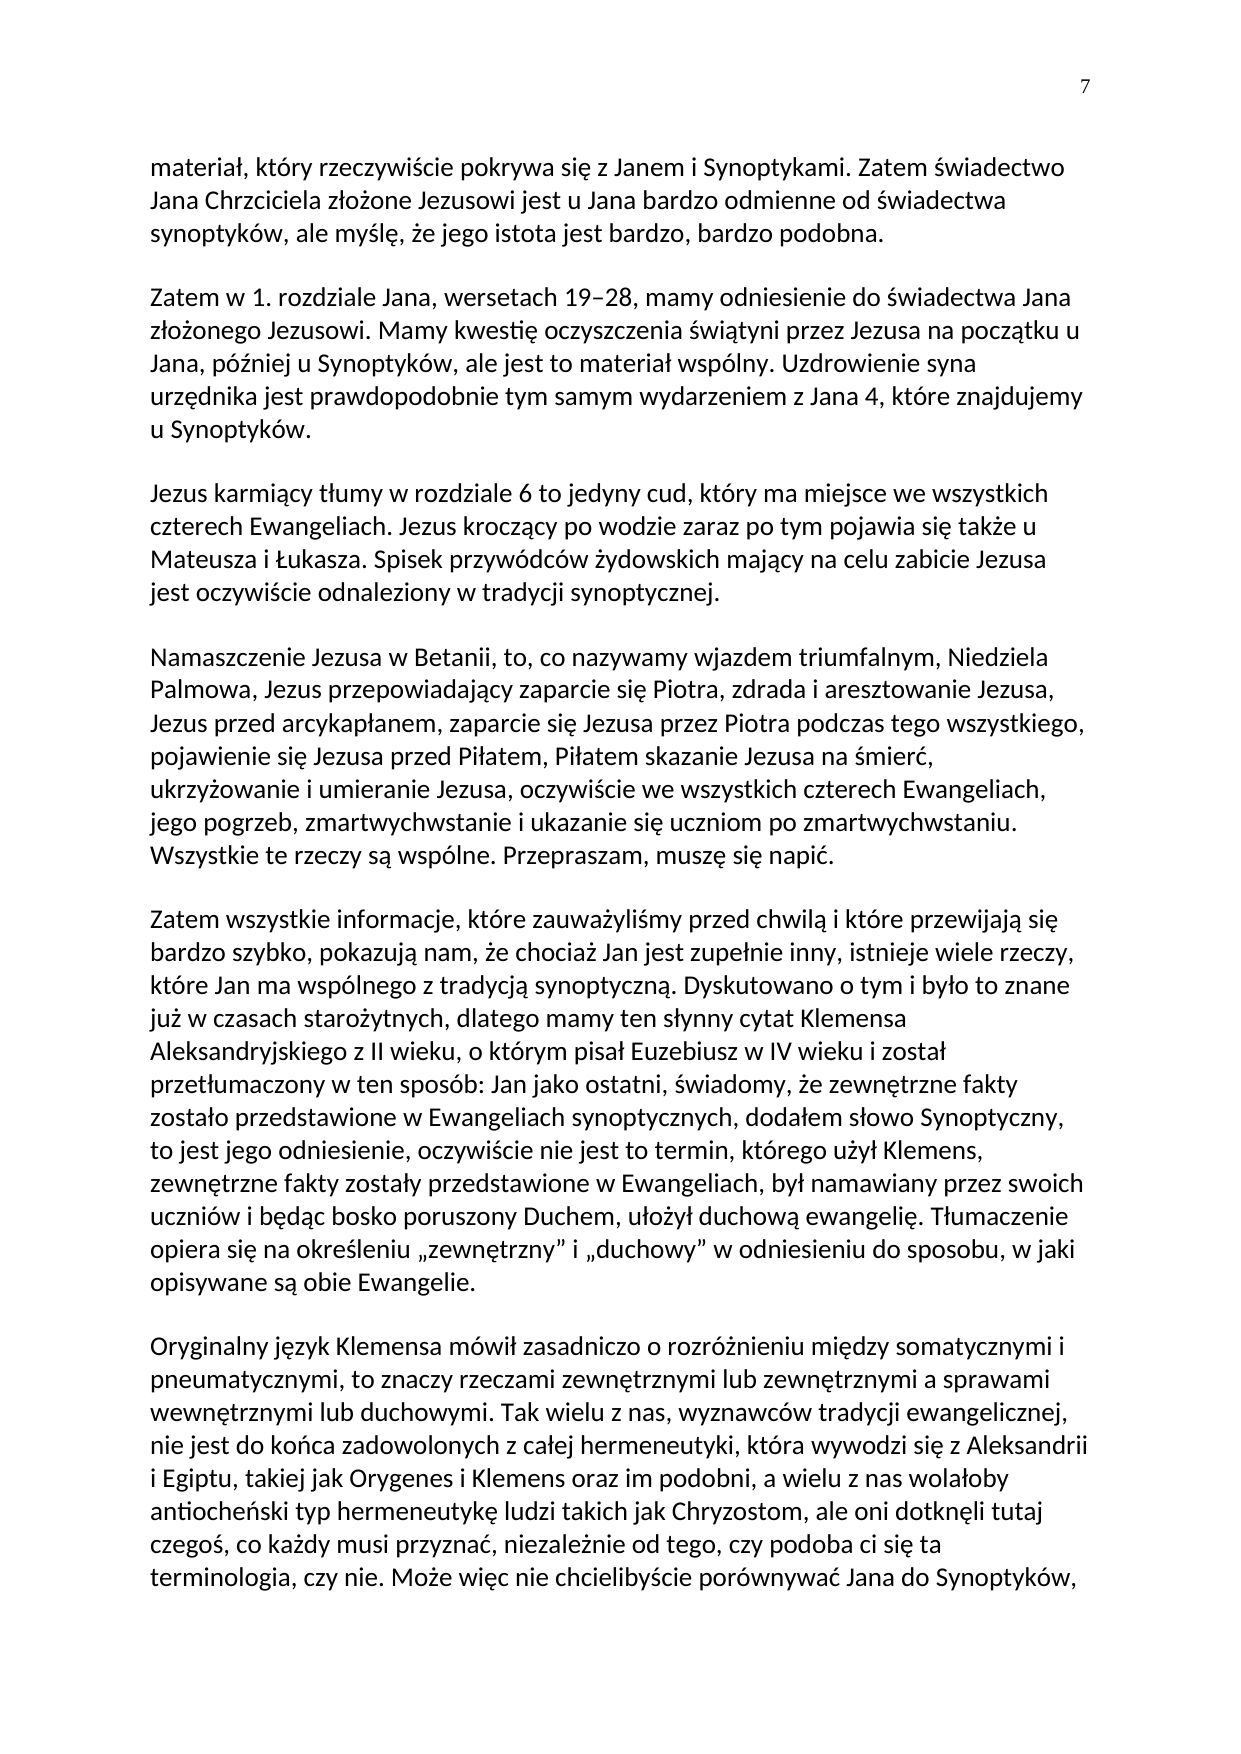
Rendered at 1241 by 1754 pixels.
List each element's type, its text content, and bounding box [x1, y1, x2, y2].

text Jezus karmiący tłumy w rozdziale 6 to jedyny cud, który ma miejsce we wszystkich czterech Ewangeliach. Jezus kroczący po wodzie zaraz po tym pojawia się także u Mateusza i Łukasza. Spisek przywódców żydowskich mający na celu zabicie Jezusa jest oczywiście odnaleziony w tradycji synoptycznej. [150, 476, 1090, 608]
text Zatem w 1. rozdziale Jana, wersetach 19–28, mamy odniesienie do świadectwa Jana złożonego Jezusowi. Mamy kwestię oczyszczenia świątyni przez Jezusa na początku u Jana, później u Synoptyków, ale jest to materiał wspólny. Uzdrowienie syna urzędnika jest prawdopodobnie tym samym wydarzeniem z Jana 4, które znajdujemy u Synoptyków. [150, 280, 1090, 445]
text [150, 1329, 1090, 1593]
text Zatem wszystkie informacje, które zauważyliśmy przed chwilą i które przewijają się bardzo szybko, pokazują nam, że chociaż Jan jest zupełnie inny, istnieje wiele rzeczy, które Jan ma wspólnego z tradycją synoptyczną. Dyskutowano o tym i było to znane już w czasach starożytnych, dlatego mamy ten słynny cytat Klemensa Aleksandryjskiego z II wieku, o którym pisał Euzebiusz w IV wieku i został przetłumaczony w ten sposób: Jan jako ostatni, świadomy, że zewnętrzne fakty zostało przedstawione w Ewangeliach synoptycznych, dodałem słowo Synoptyczny, to jest jego odniesienie, oczywiście nie jest to termin, którego użył Klemens, zewnętrzne fakty zostały przedstawione w Ewangeliach, był namawiany przez swoich uczniów i będąc bosko poruszony Duchem, ułożył duchową ewangelię. Tłumaczenie opiera się na określeniu „zewnętrzny” i „duchowy” w odniesieniu do sposobu, w jaki opisywane są obie Ewangelie. [150, 902, 1090, 1298]
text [150, 150, 1090, 249]
text Namaszczenie Jezusa w Betanii, to, co nazywamy wjazdem triumfalnym, Niedziela Palmowa, Jezus przepowiadający zaparcie się Piotra, zdrada i aresztowanie Jezusa, Jezus przed arcykapłanem, zaparcie się Jezusa przez Piotra podczas tego wszystkiego, pojawienie się Jezusa przed Piłatem, Piłatem skazanie Jezusa na śmierć, ukrzyżowanie i umieranie Jezusa, oczywiście we wszystkich czterech Ewangeliach, jego pogrzeb, zmartwychwstanie i ukazanie się uczniom po zmartwychwstaniu. Wszystkie te rzeczy są wspólne. Przepraszam, muszę się napić. [150, 640, 1090, 871]
